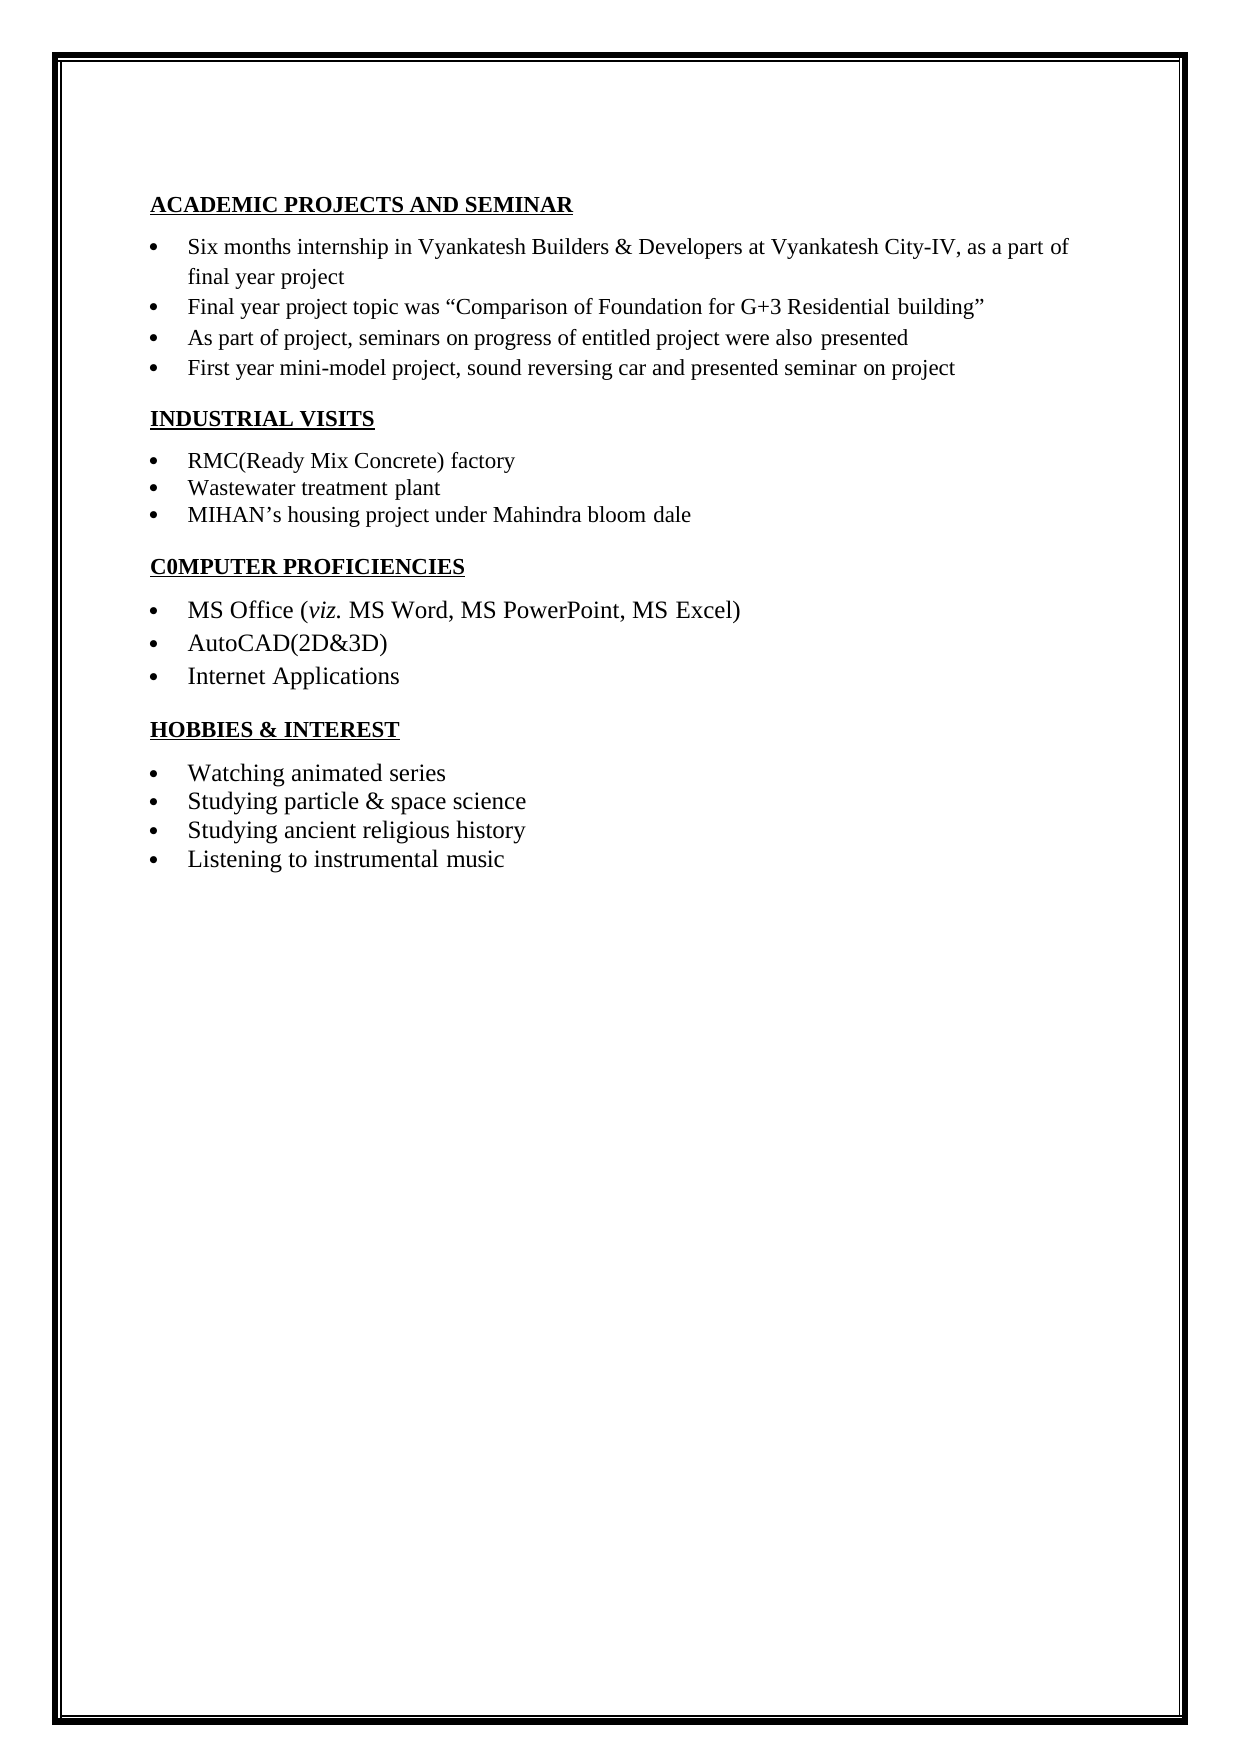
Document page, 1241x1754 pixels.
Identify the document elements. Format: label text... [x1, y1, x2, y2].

list MS Office (viz. MS Word, MS PowerPoint, MS Excel) [150, 595, 1121, 624]
list Internet Applications [150, 661, 1121, 690]
list Six months internship in Vyankatesh Builders & Developers at Vyankatesh City-IV, as a part of final year project [150, 233, 1091, 290]
list MIHAN’s housing project under Mahindra bloom dale [150, 501, 1121, 527]
list First year mini-model project, sound reversing car and presented seminar on project [150, 353, 1121, 380]
list Listening to instrumental music [150, 844, 1121, 873]
list Studying ancient religious history [150, 816, 1121, 844]
list Final year project topic was “Comparison of Foundation for G+3 Residential building” [150, 294, 1121, 319]
list As part of project, seminars on progress of entitled project were also presented [150, 323, 1121, 350]
text C0MPUTER PROFICIENCIES [150, 553, 1121, 579]
list Watching animated series [150, 758, 1121, 787]
list RMC(Ready Mix Concrete) factory [150, 448, 1121, 474]
list AutoCAD(2D&3D) [150, 628, 1121, 657]
text ACADEMIC PROJECTS AND SEMINAR [150, 191, 1121, 218]
list Wastewater treatment plant [150, 474, 1121, 500]
text HOBBIES & INTEREST [150, 716, 1121, 743]
text INDUSTRIAL VISITS [150, 406, 1121, 432]
list Studying particle & space science [150, 787, 1121, 816]
